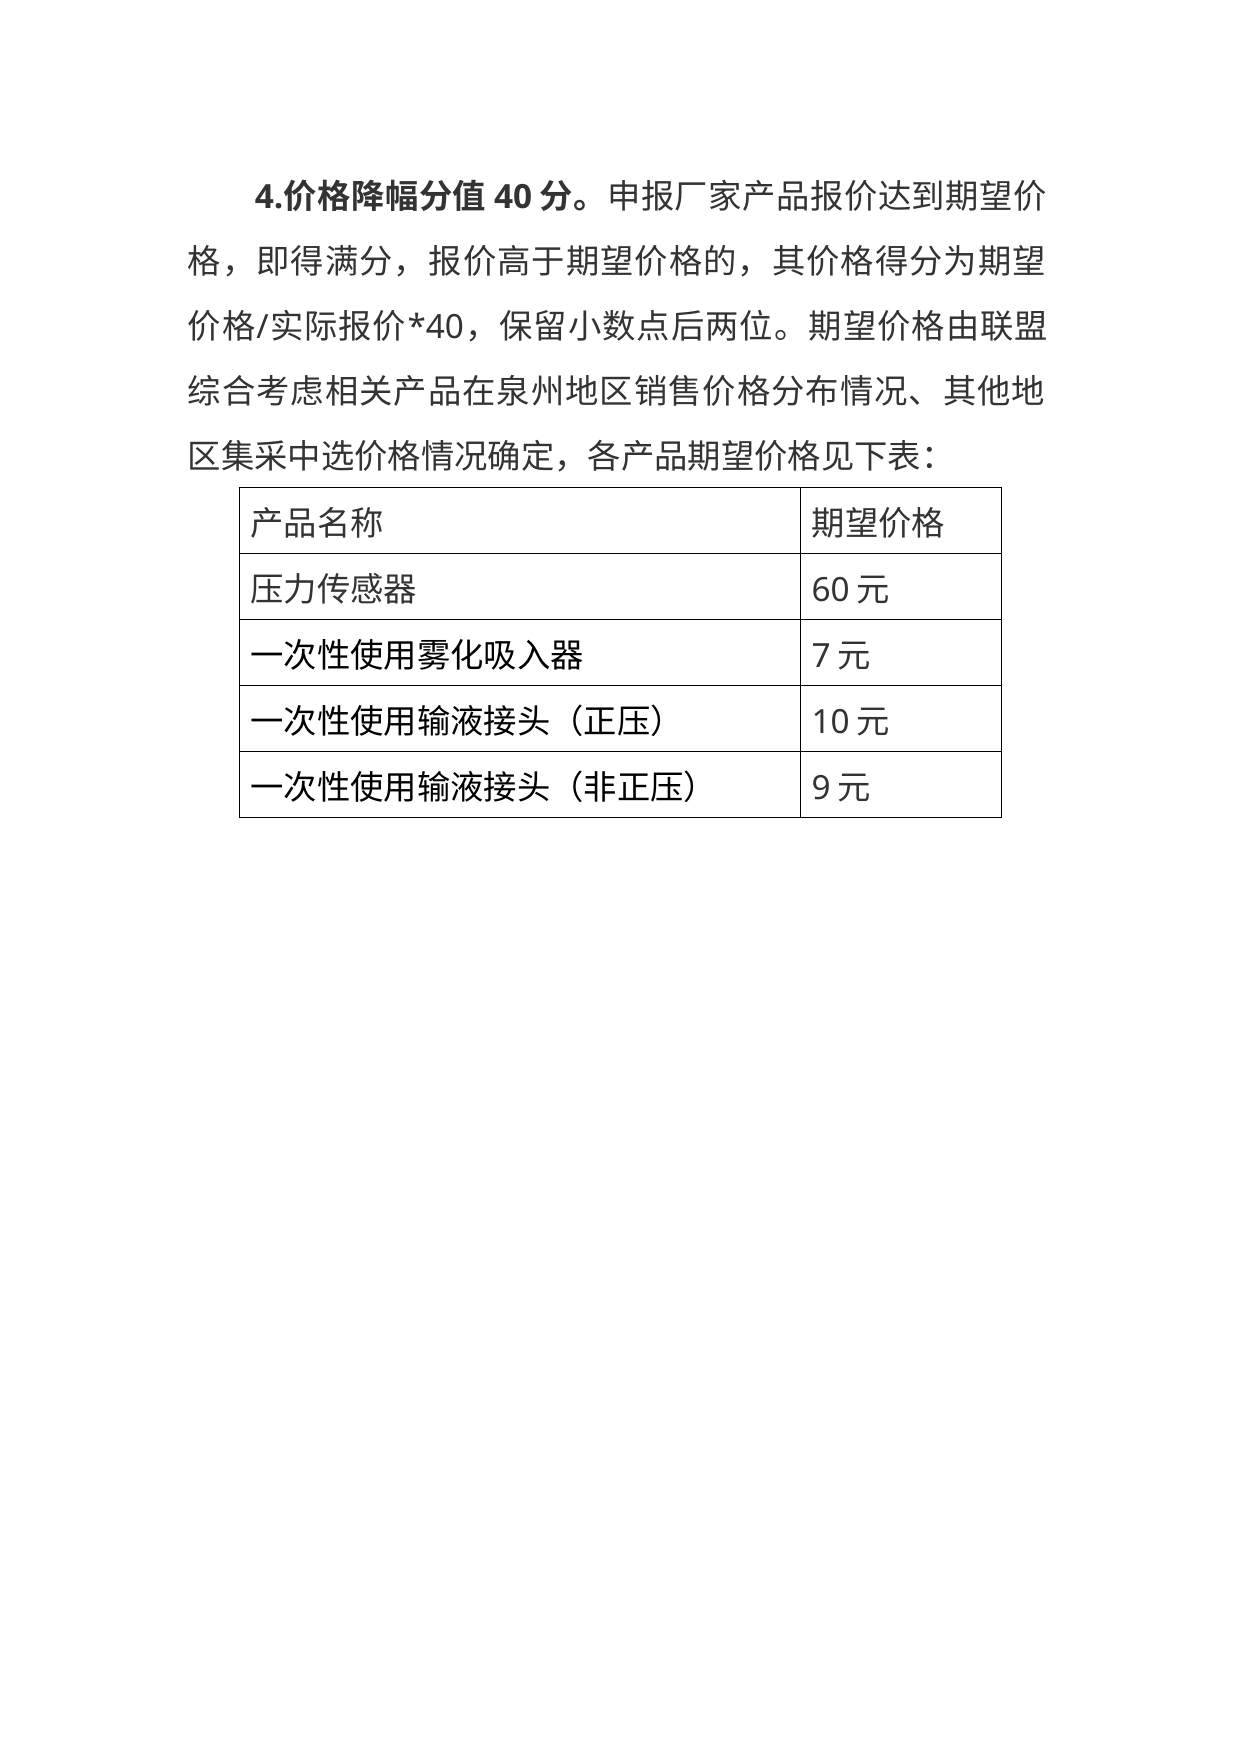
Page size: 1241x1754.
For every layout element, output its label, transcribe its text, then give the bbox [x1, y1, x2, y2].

table_cell 一次性使用雾化吸入器 [240, 620, 800, 685]
table_cell 10元 [801, 686, 1001, 751]
table_header 期望价格 [801, 488, 1001, 553]
table_cell 一次性使用输液接头（正压） [240, 686, 800, 751]
table_header 产品名称 [240, 488, 800, 553]
table_cell 压力传感器 [240, 554, 800, 619]
table_cell 60元 [801, 554, 1001, 619]
text 4.价格降幅分值40分。申报厂家产品报价达到期望价格，即得满分，报价高于期望价格的，其价格得分为期望价格/实际报价*40，保留小数点后两位。期望价格由联盟综合考虑相关产品在泉州地区销售价格分布情况、其他地区集采中选价格情况确定，各产品期望价格见下表： [187, 162, 1048, 487]
table_cell 9元 [801, 752, 1001, 817]
table_cell 一次性使用输液接头（非正压） [240, 752, 800, 817]
table_cell 7元 [801, 620, 1001, 685]
